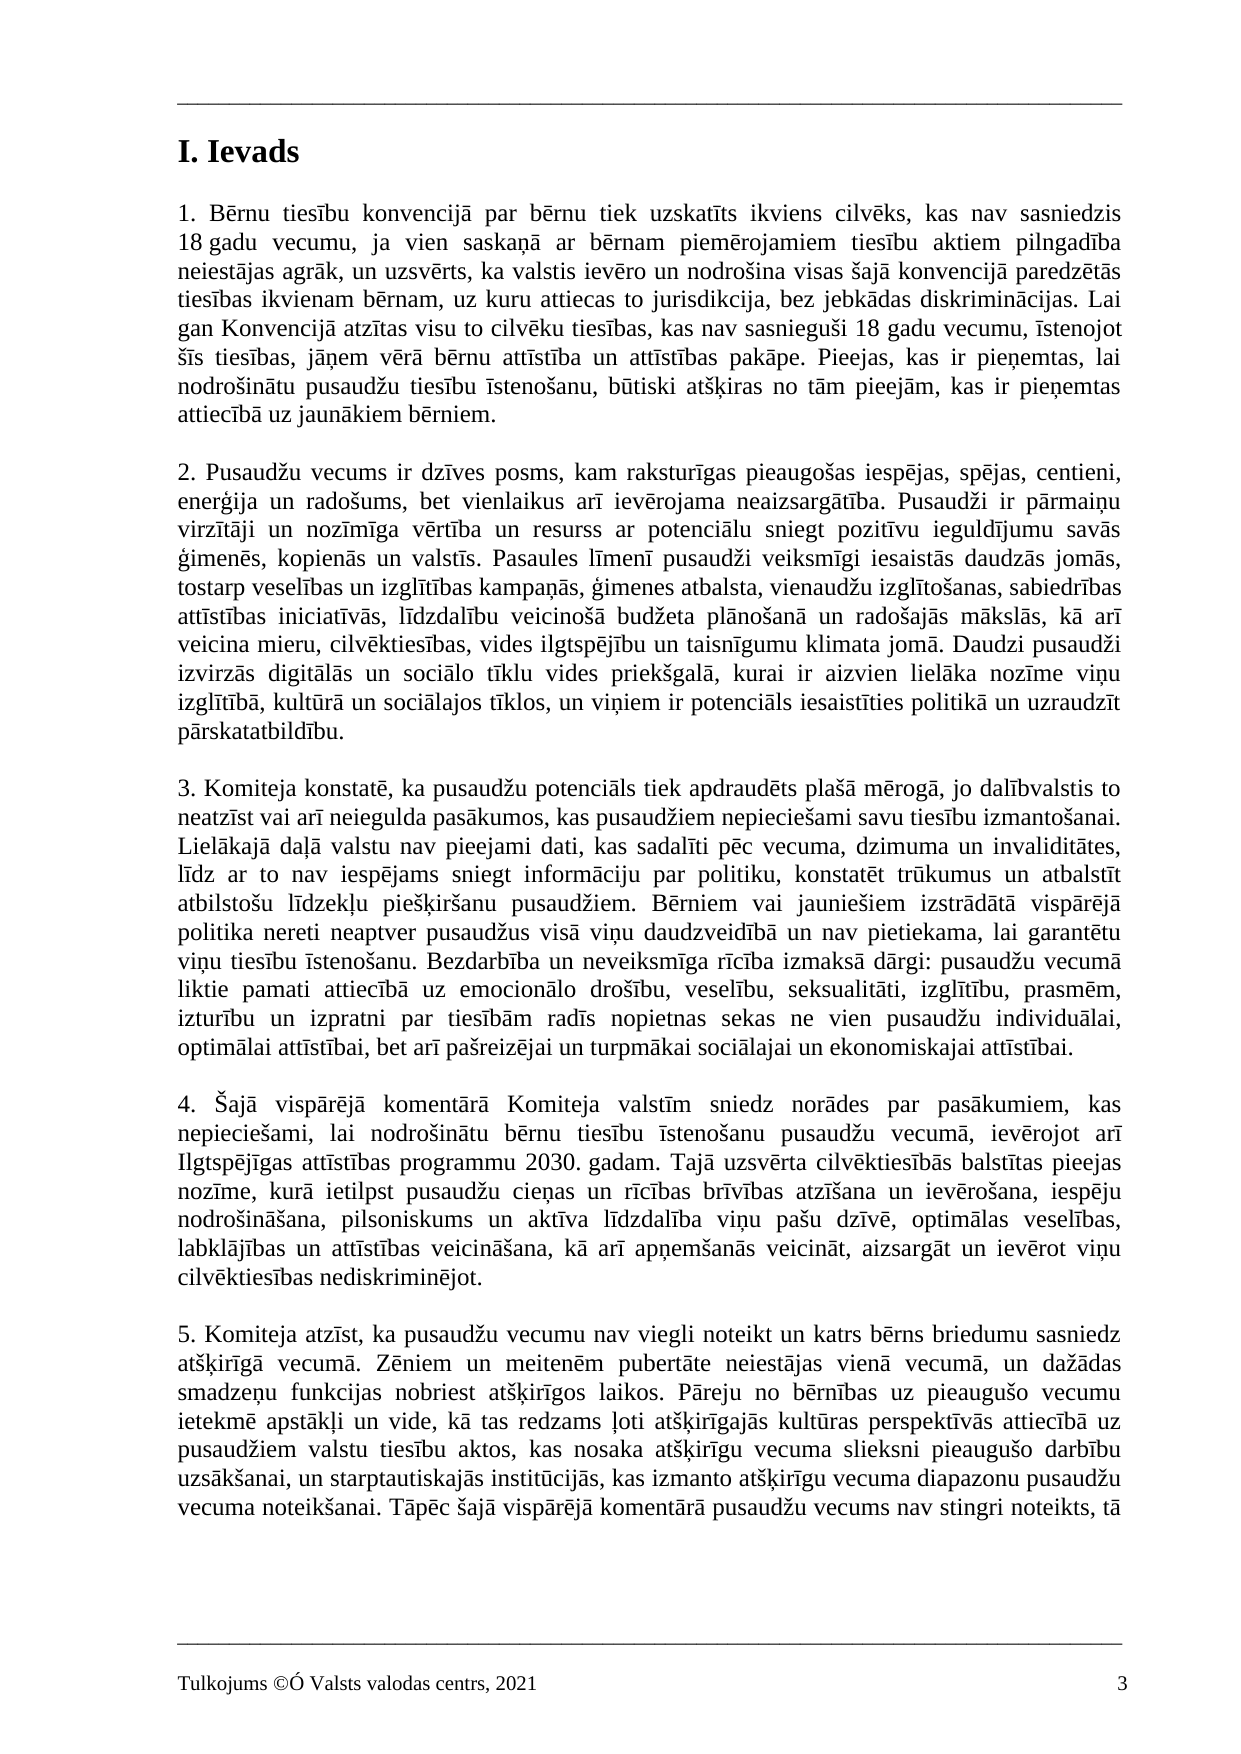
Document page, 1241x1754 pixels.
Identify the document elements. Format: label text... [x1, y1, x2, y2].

text 4. Šajā vispārējā komentārā Komiteja valstīm sniedz norādes par pasākumiem, kas nepieciešami, lai nodrošinātu bērnu tiesību īstenošanu pusaudžu vecumā, ievērojot arī Ilgtspējīgas attīstības programmu 2030. gadam. Tajā uzsvērta cilvēktiesībās balstītas pieejas nozīme, kurā ietilpst pusaudžu cieņas un rīcības brīvības atzīšana un ievērošana, iespēju nodrošināšana, pilsoniskums un aktīva līdzdalība viņu pašu dzīvē, optimālas veselības, labklājības un attīstības veicināšana, kā arī apņemšanās veicināt, aizsargāt un ievērot viņu cilvēktiesības nediskriminējot. [177, 1089, 1122, 1291]
text 3. Komiteja konstatē, ka pusaudžu potenciāls tiek apdraudēts plašā mērogā, jo dalībvalstis to neatzīst vai arī neiegulda pasākumos, kas pusaudžiem nepieciešami savu tiesību izmantošanai. Lielākajā daļā valstu nav pieejami dati, kas sadalīti pēc vecuma, dzimuma un invaliditātes, līdz ar to nav iespējams sniegt informāciju par politiku, konstatēt trūkumus un atbalstīt atbilstošu līdzekļu piešķiršanu pusaudžiem. Bērniem vai jauniešiem izstrādātā vispārējā politika nereti neaptver pusaudžus visā viņu daudzveidībā un nav pietiekama, lai garantētu viņu tiesību īstenošanu. Bezdarbība un neveiksmīga rīcība izmaksā dārgi: pusaudžu vecumā liktie pamati attiecībā uz emocionālo drošību, veselību, seksualitāti, izglītību, prasmēm, izturību un izpratni par tiesībām radīs nopietnas sekas ne vien pusaudžu individuālai, optimālai attīstībai, bet arī pašreizējai un turpmākai sociālajai un ekonomiskajai attīstībai. [177, 773, 1122, 1061]
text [177, 1319, 1122, 1521]
text 2. Pusaudžu vecums ir dzīves posms, kam raksturīgas pieaugošas iespējas, spējas, centieni, enerģija un radošums, bet vienlaikus arī ievērojama neaizsargātība. Pusaudži ir pārmaiņu virzītāji un nozīmīga vērtība un resurss ar potenciālu sniegt pozitīvu ieguldījumu savās ģimenēs, kopienās un valstīs. Pasaules līmenī pusaudži veiksmīgi iesaistās daudzās jomās, tostarp veselības un izglītības kampaņās, ģimenes atbalsta, vienaudžu izglītošanas, sabiedrības attīstības iniciatīvās, līdzdalību veicinošā budžeta plānošanā un radošajās mākslās, kā arī veicina mieru, cilvēktiesības, vides ilgtspējību un taisnīgumu klimata jomā. Daudzi pusaudži izvirzās digitālās un sociālo tīklu vides priekšgalā, kurai ir aizvien lielāka nozīme viņu izglītībā, kultūrā un sociālajos tīklos, un viņiem ir potenciāls iesaistīties politikā un uzraudzīt pārskatatbildību. [177, 457, 1122, 744]
text 1. Bērnu tiesību konvencijā par bērnu tiek uzskatīts ikviens cilvēks, kas nav sasniedzis 18 gadu vecumu, ja vien saskaņā ar bērnam piemērojamiem tiesību aktiem pilngadība neiestājas agrāk, un uzsvērts, ka valstis ievēro un nodrošina visas šajā konvencijā paredzētās tiesības ikvienam bērnam, uz kuru attiecas to jurisdikcija, bez jebkādas diskriminācijas. Lai gan Konvencijā atzītas visu to cilvēku tiesības, kas nav sasnieguši 18 gadu vecumu, īstenojot šīs tiesības, jāņem vērā bērnu attīstība un attīstības pakāpe. Pieejas, kas ir pieņemtas, lai nodrošinātu pusaudžu tiesību īstenošanu, būtiski atšķiras no tām pieejām, kas ir pieņemtas attiecībā uz jaunākiem bērniem. [177, 198, 1122, 428]
subtitle I. Ievads [177, 131, 1122, 169]
